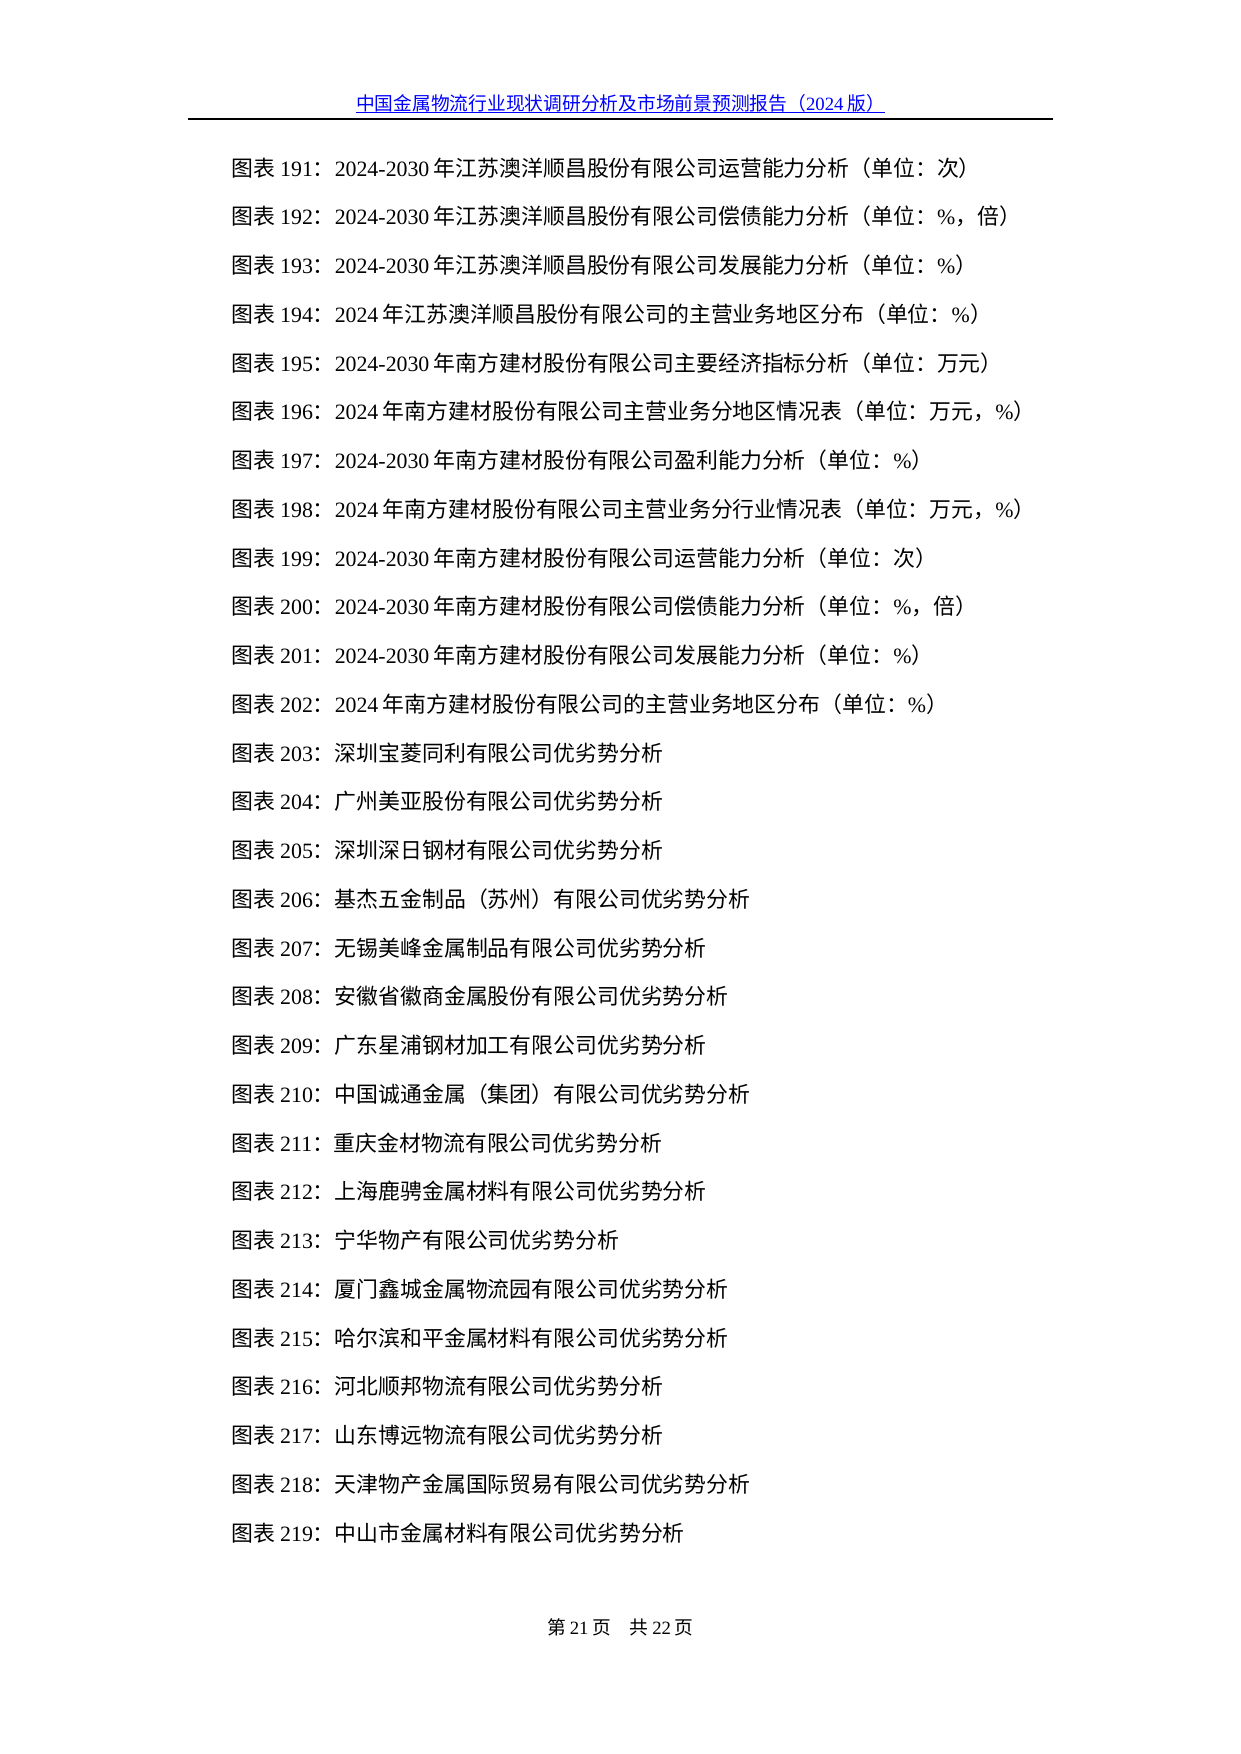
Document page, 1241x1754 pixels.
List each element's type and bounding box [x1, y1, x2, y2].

text [187, 150, 1053, 1548]
